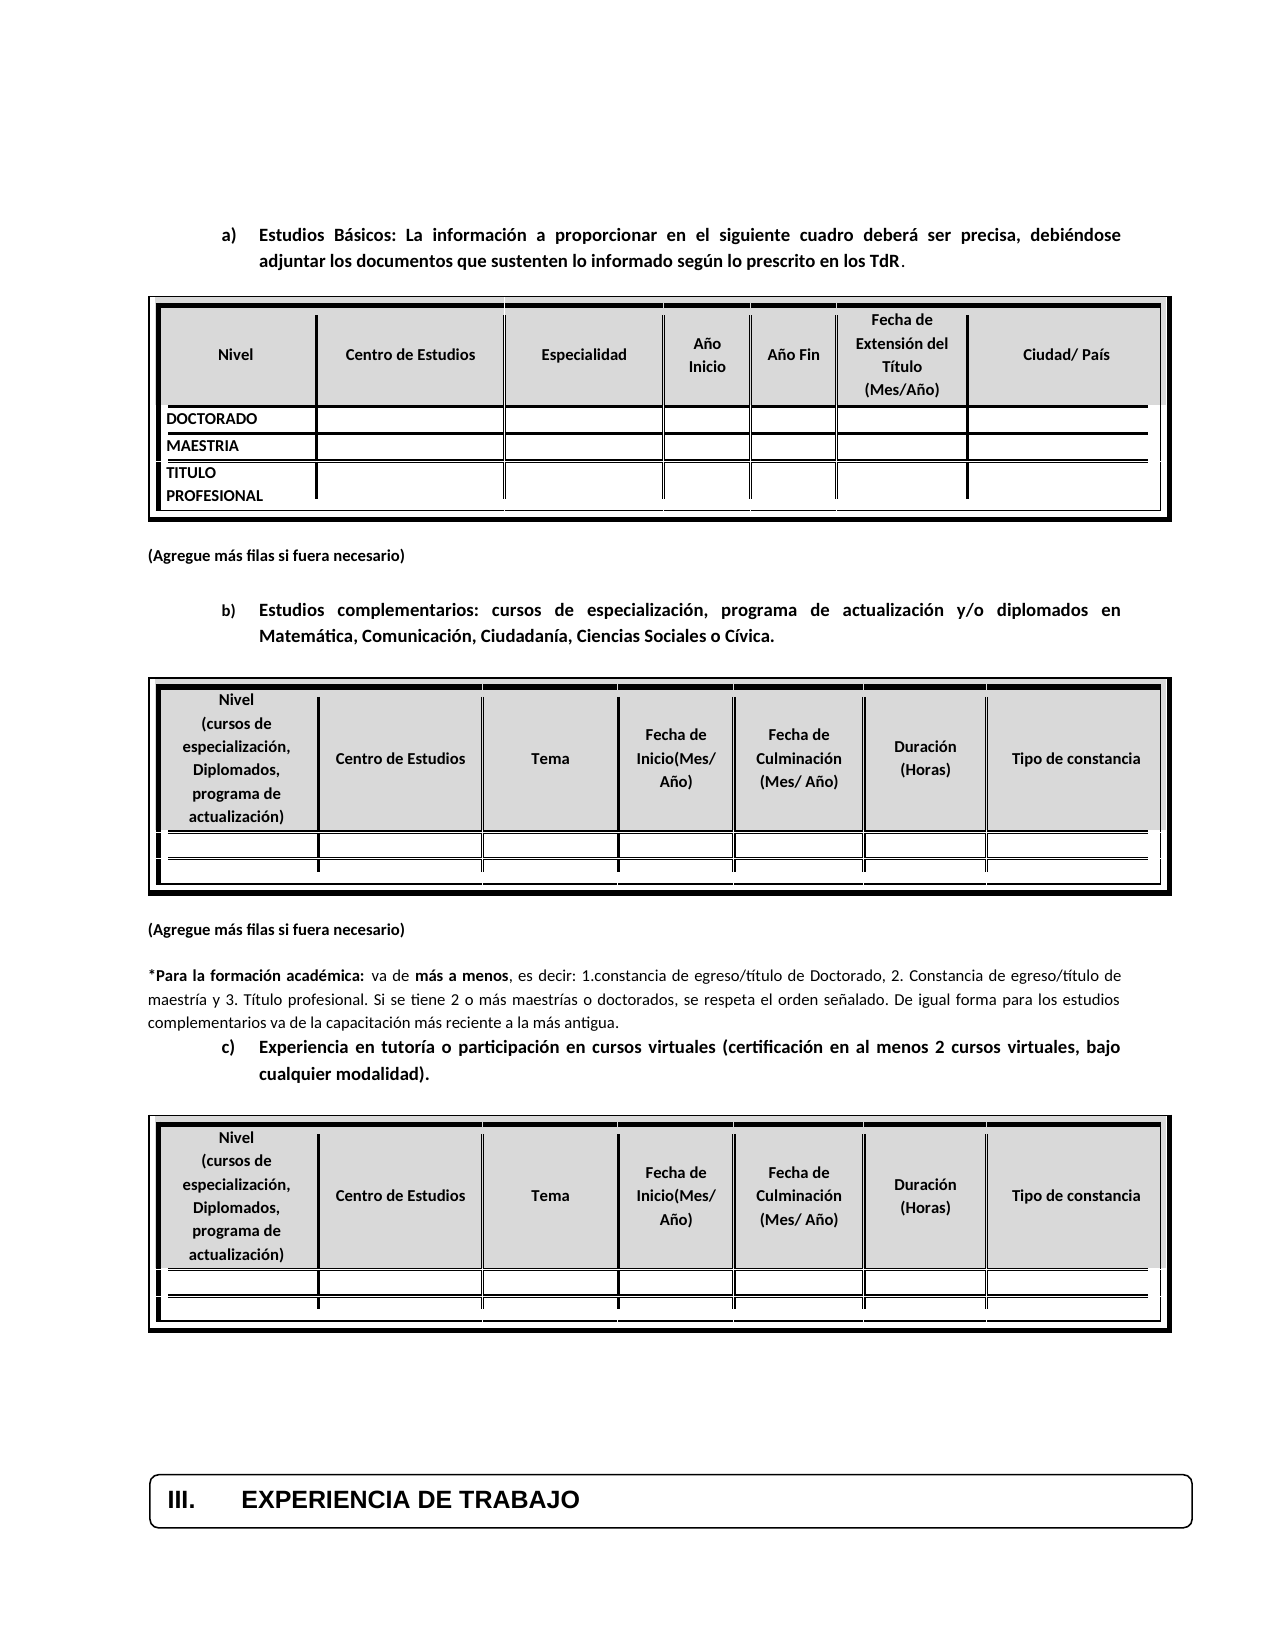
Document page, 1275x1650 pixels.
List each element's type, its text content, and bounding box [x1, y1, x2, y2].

table_cell TITULO PROFESIONAL [161, 459, 316, 509]
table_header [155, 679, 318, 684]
table_cell [1161, 432, 1166, 459]
table_header Fecha de Culminación (Mes/ Año) [734, 1116, 864, 1268]
table_cell [320, 834, 481, 857]
table_header Tema [483, 679, 618, 830]
table_header Tipo de constancia [987, 679, 1166, 830]
table_cell [484, 834, 617, 857]
table_header Nivel (cursos de especialización, Diplomados, programa de actualización) [161, 690, 318, 830]
table_header Fecha de Extensión del Título (Mes/Año) [837, 308, 967, 405]
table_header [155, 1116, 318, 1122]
table_cell [1161, 830, 1166, 857]
table_cell [665, 435, 749, 459]
table_cell [664, 463, 751, 509]
table_cell [483, 1298, 618, 1320]
table_header Fecha de Inicio(Mes/ Año) [618, 1116, 734, 1268]
table_cell [161, 830, 317, 857]
table_cell MAESTRIA [161, 432, 315, 459]
table_header Año Fin [751, 304, 837, 405]
table_header Nivel [161, 308, 316, 405]
table_cell DOCTORADO [161, 405, 315, 432]
table_cell [316, 463, 504, 509]
table_cell [837, 463, 967, 509]
table_header Duración (Horas) [864, 685, 987, 830]
table_header Duración (Horas) [864, 1123, 987, 1268]
table_cell [506, 408, 662, 432]
table_header Nivel (cursos de especialización, Diplomados, programa de actualización) [161, 1127, 318, 1268]
table_header Centro de Estudios [316, 308, 504, 405]
table_cell [987, 1294, 1160, 1320]
table_header Tema [483, 1116, 618, 1268]
table_cell [318, 435, 503, 459]
table_cell [987, 857, 1166, 883]
text (Agregue más filas si fuera necesario) [148, 546, 1122, 566]
table_cell [736, 834, 862, 857]
table_cell [864, 1298, 987, 1320]
table_cell [618, 857, 734, 883]
table_cell [967, 459, 1160, 509]
table_cell [988, 830, 1160, 857]
table_cell [969, 405, 1160, 432]
table_cell [155, 857, 318, 883]
table_cell [1161, 1294, 1166, 1320]
text *Para la formación académica: va de más a menos, es decir: 1.constancia de egreso/título de Doctorado, 2. Constancia de egreso/título de maestría y 3. Título profesional. Si se tiene 2 o más maestrías o doctorados, se respeta el orden señalado. De igual forma para los estudios complementarios va de la capacitación más reciente a la más antigua. [148, 966, 1122, 1032]
table_cell [620, 1271, 732, 1294]
table_header Centro de Estudios [318, 685, 483, 830]
table_cell [752, 408, 835, 432]
table_cell [838, 435, 966, 459]
table_cell [751, 463, 837, 509]
table_cell [484, 1271, 617, 1294]
list Experiencia en tutoría o participación en cursos virtuales (certificación en al menos 2 cursos virtuales, bajo cualquier modalidad). [221, 1036, 1122, 1085]
table_header Fecha de Culminación (Mes/ Año) [734, 679, 864, 830]
table_cell [736, 1271, 862, 1294]
table_cell [1161, 459, 1166, 509]
table_cell [161, 1294, 318, 1320]
table_cell [734, 1294, 864, 1320]
table_cell [866, 834, 985, 857]
table_cell [155, 1268, 318, 1294]
table_header Especialidad [505, 304, 664, 405]
table_cell [318, 1298, 483, 1320]
table_cell [483, 860, 618, 883]
table_cell [665, 408, 749, 432]
table_cell [505, 463, 664, 509]
list Estudios Básicos: La información a proporcionar en el siguiente cuadro deberá ser precisa, debiéndose adjuntar los documentos que sustenten lo informado según lo prescrito en los TdR. [221, 223, 1122, 272]
table_header Año Inicio [664, 304, 751, 405]
table_cell [318, 860, 483, 883]
table_header Fecha de Inicio(Mes/ Año) [618, 679, 734, 830]
table_cell [987, 1268, 1166, 1294]
table_header Centro de Estudios [318, 1123, 483, 1268]
table_cell [506, 435, 662, 459]
table_header Tipo de constancia [987, 1116, 1166, 1268]
text (Agregue más filas si fuera necesario) [148, 919, 1122, 939]
table_cell [620, 834, 732, 857]
table_cell [320, 1271, 481, 1294]
table_cell [318, 408, 503, 432]
table_cell [734, 857, 864, 883]
table_cell [866, 1271, 985, 1294]
table_cell [864, 860, 987, 883]
list Estudios complementarios: cursos de especialización, programa de actualización y/o diplomados en Matemática, Comunicación, Ciudadanía, Ciencias Sociales o Cívica. [221, 598, 1122, 647]
table_cell [969, 432, 1160, 459]
table_cell [838, 408, 966, 432]
table_header Ciudad/ País [967, 297, 1166, 405]
table_cell [1161, 405, 1166, 432]
table_cell [618, 1294, 734, 1320]
table_cell [752, 435, 835, 459]
